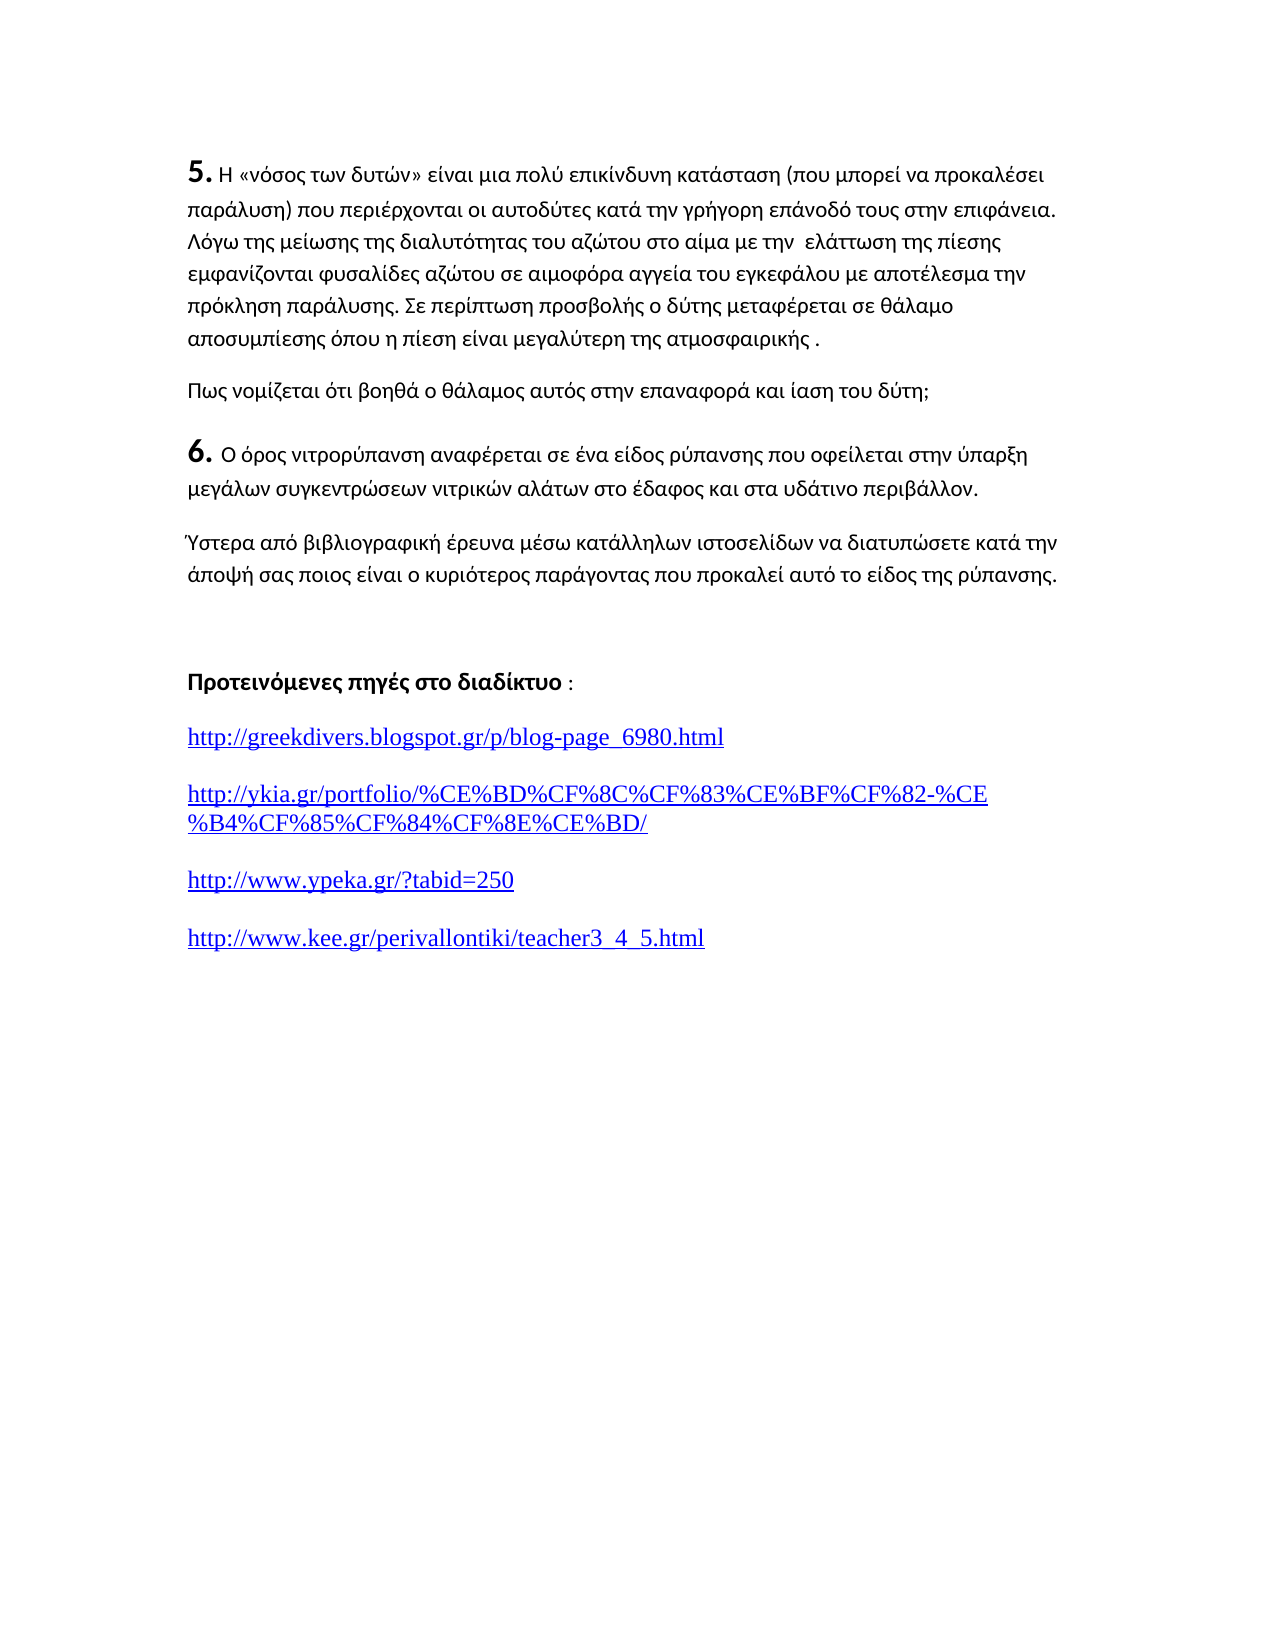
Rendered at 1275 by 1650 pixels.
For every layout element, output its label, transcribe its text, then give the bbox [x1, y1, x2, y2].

text 6. Ο όρος νιτρορύπανση αναφέρεται σε ένα είδος ρύπανσης που οφείλεται στην ύπαρξη μεγάλων συγκεντρώσεων νιτρικών αλάτων στο έδαφος και στα υδάτινο περιβάλλον. [187, 430, 1087, 503]
text http://ykia.gr/portfolio/%CE%BD%CF%8C%CF%83%CE%BF%CF%82-%CE%B4%CF%85%CF%84%CF%8E%CE%BD/ [187, 779, 1087, 837]
text 5. Η «νόσος των δυτών» είναι μια πολύ επικίνδυνη κατάσταση (που μπορεί να προκαλέσει παράλυση) που περιέρχονται οι αυτοδύτες κατά την γρήγορη επάνοδό τους στην επιφάνεια. Λόγω της μείωσης της διαλυτότητας του αζώτου στο αίμα με την ελάττωση της πίεσης εμφανίζονται φυσαλίδες αζώτου σε αιμοφόρα αγγεία του εγκεφάλου με αποτέλεσμα την πρόκληση παράλυσης. Σε περίπτωση προσβολής ο δύτης μεταφέρεται σε θάλαμο αποσυμπίεσης όπου η πίεση είναι μεγαλύτερη της ατμοσφαιρικής . [187, 150, 1087, 352]
text Προτεινόμενες πηγές στο διαδίκτυο : [187, 666, 1087, 696]
text http://greekdivers.blogspot.gr/p/blog-page_6980.html [187, 722, 1087, 750]
text Ύστερα από βιβλιογραφική έρευνα μέσω κατάλληλων ιστοσελίδων να διατυπώσετε κατά την άποψή σας ποιος είναι ο κυριότερος παράγοντας που προκαλεί αυτό το είδος της ρύπανσης. [187, 528, 1087, 588]
text http://www.ypeka.gr/?tabid=250 [187, 865, 1087, 894]
text http://www.kee.gr/perivallontiki/teacher3_4_5.html [187, 923, 1087, 952]
text Πως νομίζεται ότι βοηθά ο θάλαμος αυτός στην επαναφορά και ίαση του δύτη; [187, 377, 1087, 405]
